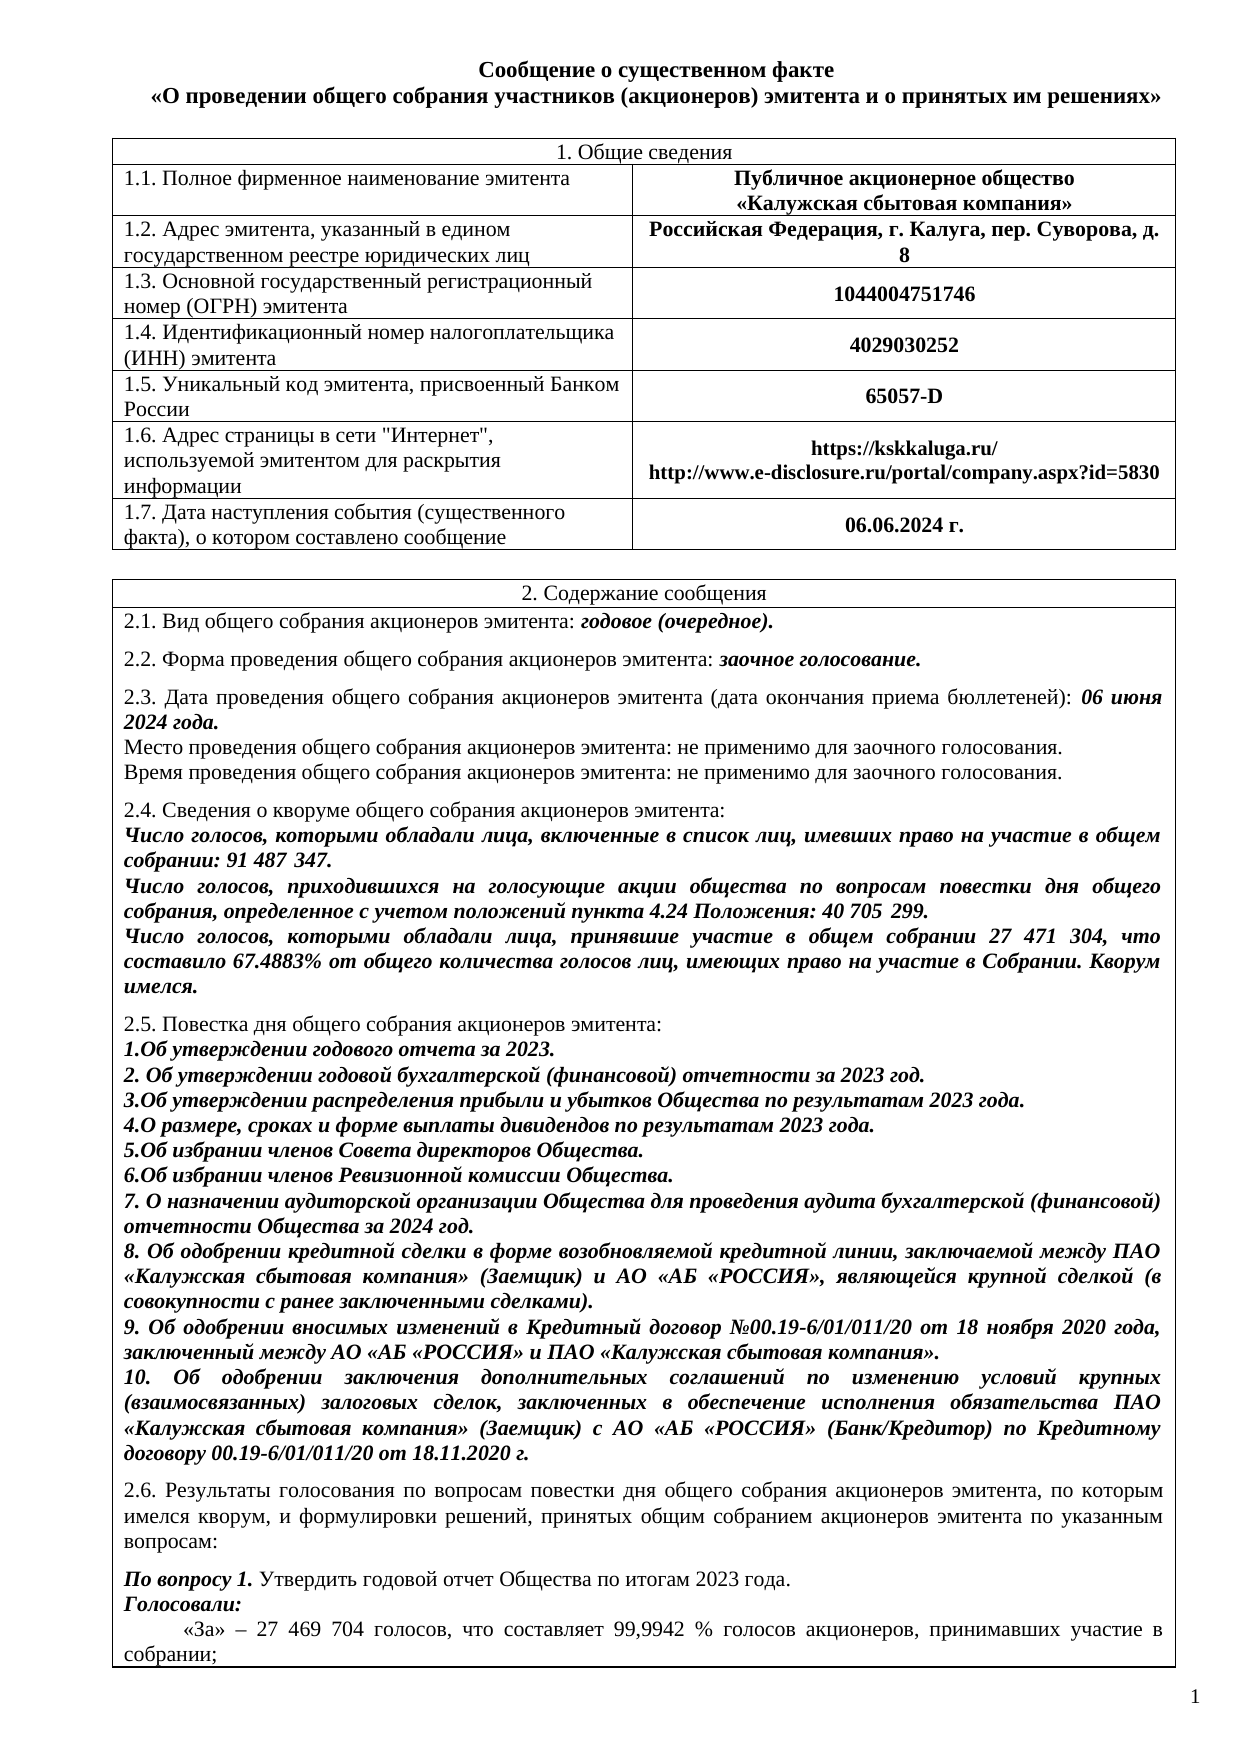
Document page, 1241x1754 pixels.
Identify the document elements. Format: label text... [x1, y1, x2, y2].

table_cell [113, 608, 1175, 1666]
table_cell 1.6. Адрес страницы в сети "Интернет", используемой эмитентом для раскрытия информации [113, 422, 632, 498]
table_cell 4029030252 [633, 319, 1175, 370]
table_cell https://kskkaluga.ru/ http://www.e-disclosure.ru/portal/company.aspx?id=5830 [633, 422, 1175, 498]
table_cell 65057-D [633, 371, 1175, 421]
table_cell 1.7. Дата наступления события (существенного факта), о котором составлено сообщение [113, 499, 632, 549]
text Сообщение о существенном факте [112, 56, 1200, 83]
table_cell Российская Федерация, г. Калуга, пер. Суворова, д. 8 [633, 216, 1175, 267]
table_cell Публичное акционерное общество «Калужская сбытовая компания» [633, 165, 1175, 215]
table_cell 1.4. Идентификационный номер налогоплательщика (ИНН) эмитента [113, 319, 632, 370]
table_header 2. Содержание сообщения [113, 580, 1175, 607]
table_cell 1.3. Основной государственный регистрационный номер (ОГРН) эмитента [113, 268, 632, 318]
table_cell 1044004751746 [633, 268, 1175, 318]
table_cell 1.1. Полное фирменное наименование эмитента [113, 165, 632, 215]
table_cell 1.5. Уникальный код эмитента, присвоенный Банком России [113, 371, 632, 421]
text «О проведении общего собрания участников (акционеров) эмитента и о принятых им решениях» [112, 83, 1200, 109]
table_cell 06.06.2024 г. [633, 499, 1175, 549]
table_header 1. Общие сведения [113, 139, 1175, 164]
table_cell 1.2. Адрес эмитента, указанный в едином государственном реестре юридических лиц [113, 216, 632, 267]
